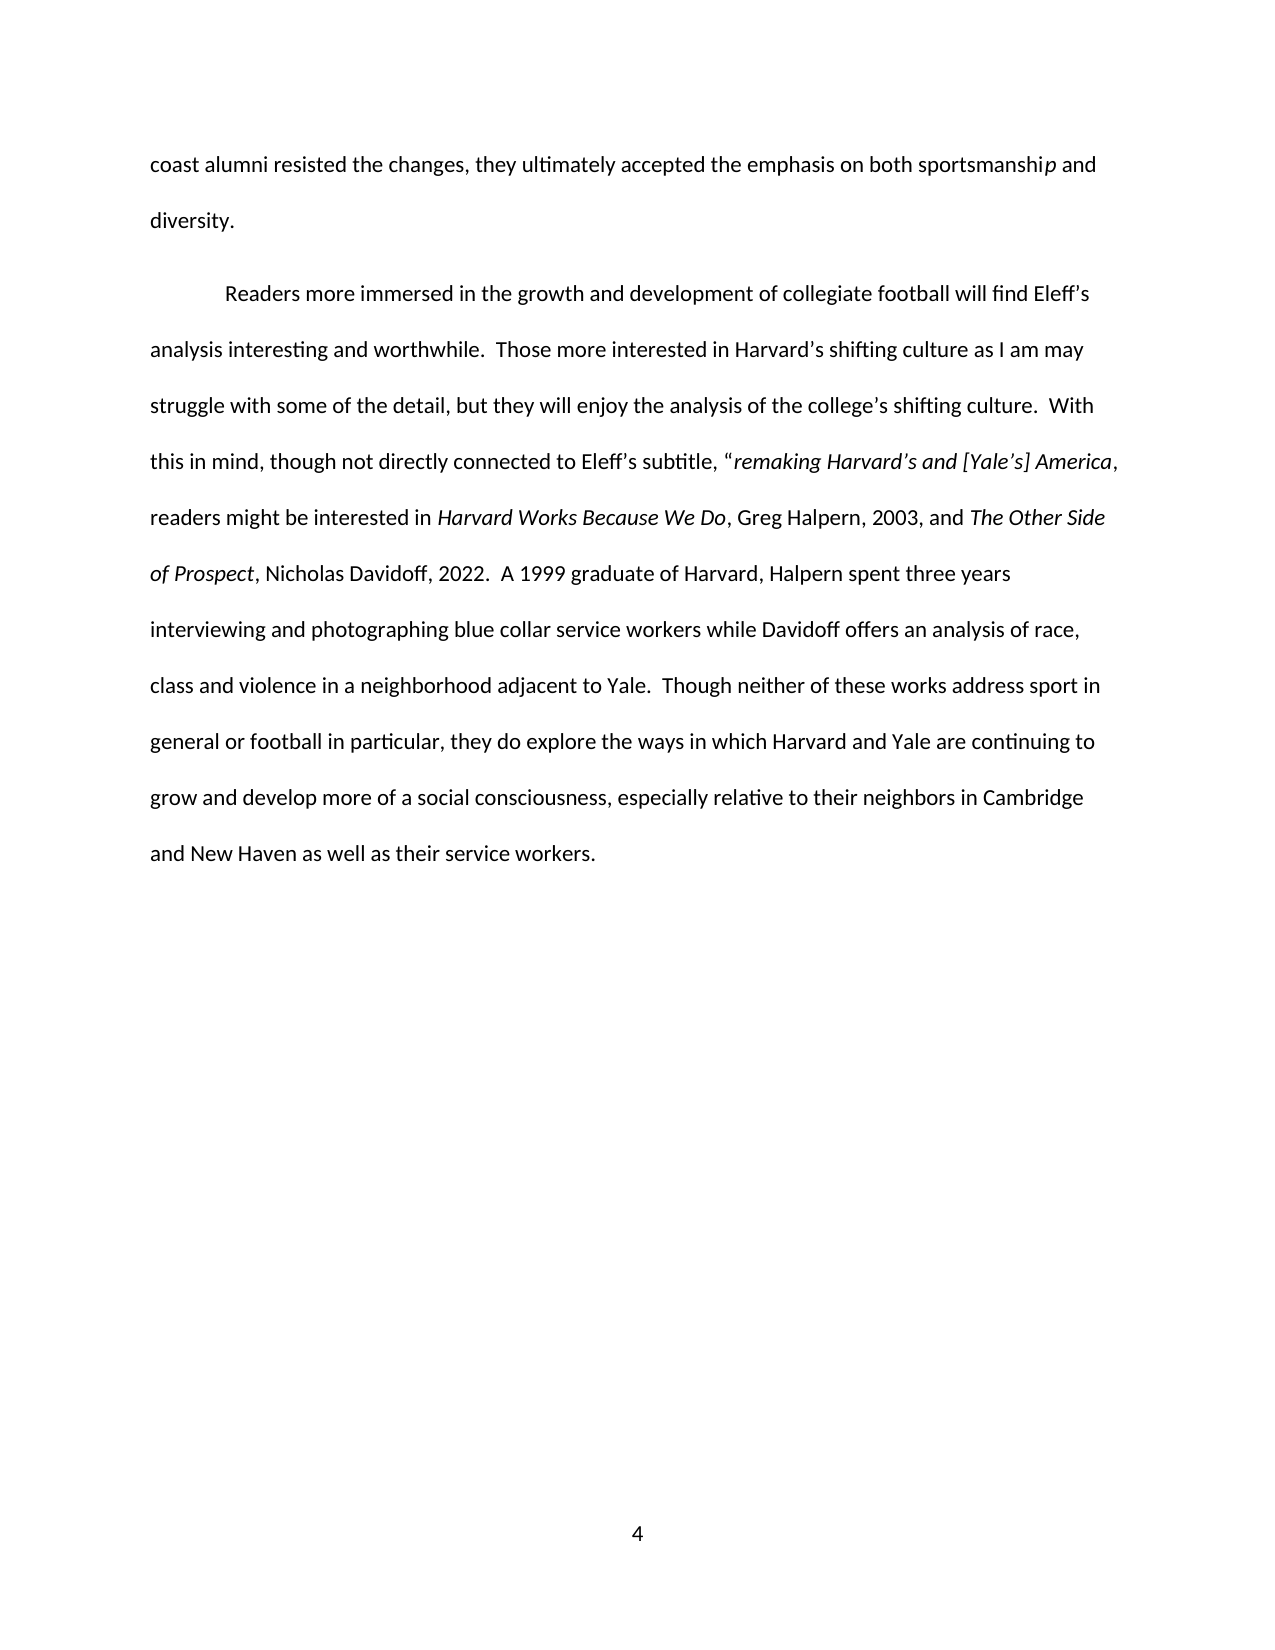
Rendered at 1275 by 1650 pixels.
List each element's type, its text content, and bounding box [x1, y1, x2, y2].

text Readers more immersed in the growth and development of collegiate football will find Eleff’s analysis interesting and worthwhile. Those more interested in Harvard’s shifting culture as I am may struggle with some of the detail, but they will enjoy the analysis of the college’s shifting culture. With this in mind, though not directly connected to Eleff’s subtitle, “remaking Harvard’s and [Yale’s] America, readers might be interested in Harvard Works Because We Do, Greg Halpern, 2003, and The Other Side of Prospect, Nicholas Davidoff, 2022. A 1999 graduate of Harvard, Halpern spent three years interviewing and photographing blue collar service workers while Davidoff offers an analysis of race, class and violence in a neighborhood adjacent to Yale. Though neither of these works address sport in general or football in particular, they do explore the ways in which Harvard and Yale are continuing to grow and develop more of a social consciousness, especially relative to their neighbors in Cambridge and New Haven as well as their service workers. [150, 279, 1125, 867]
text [150, 150, 1125, 234]
